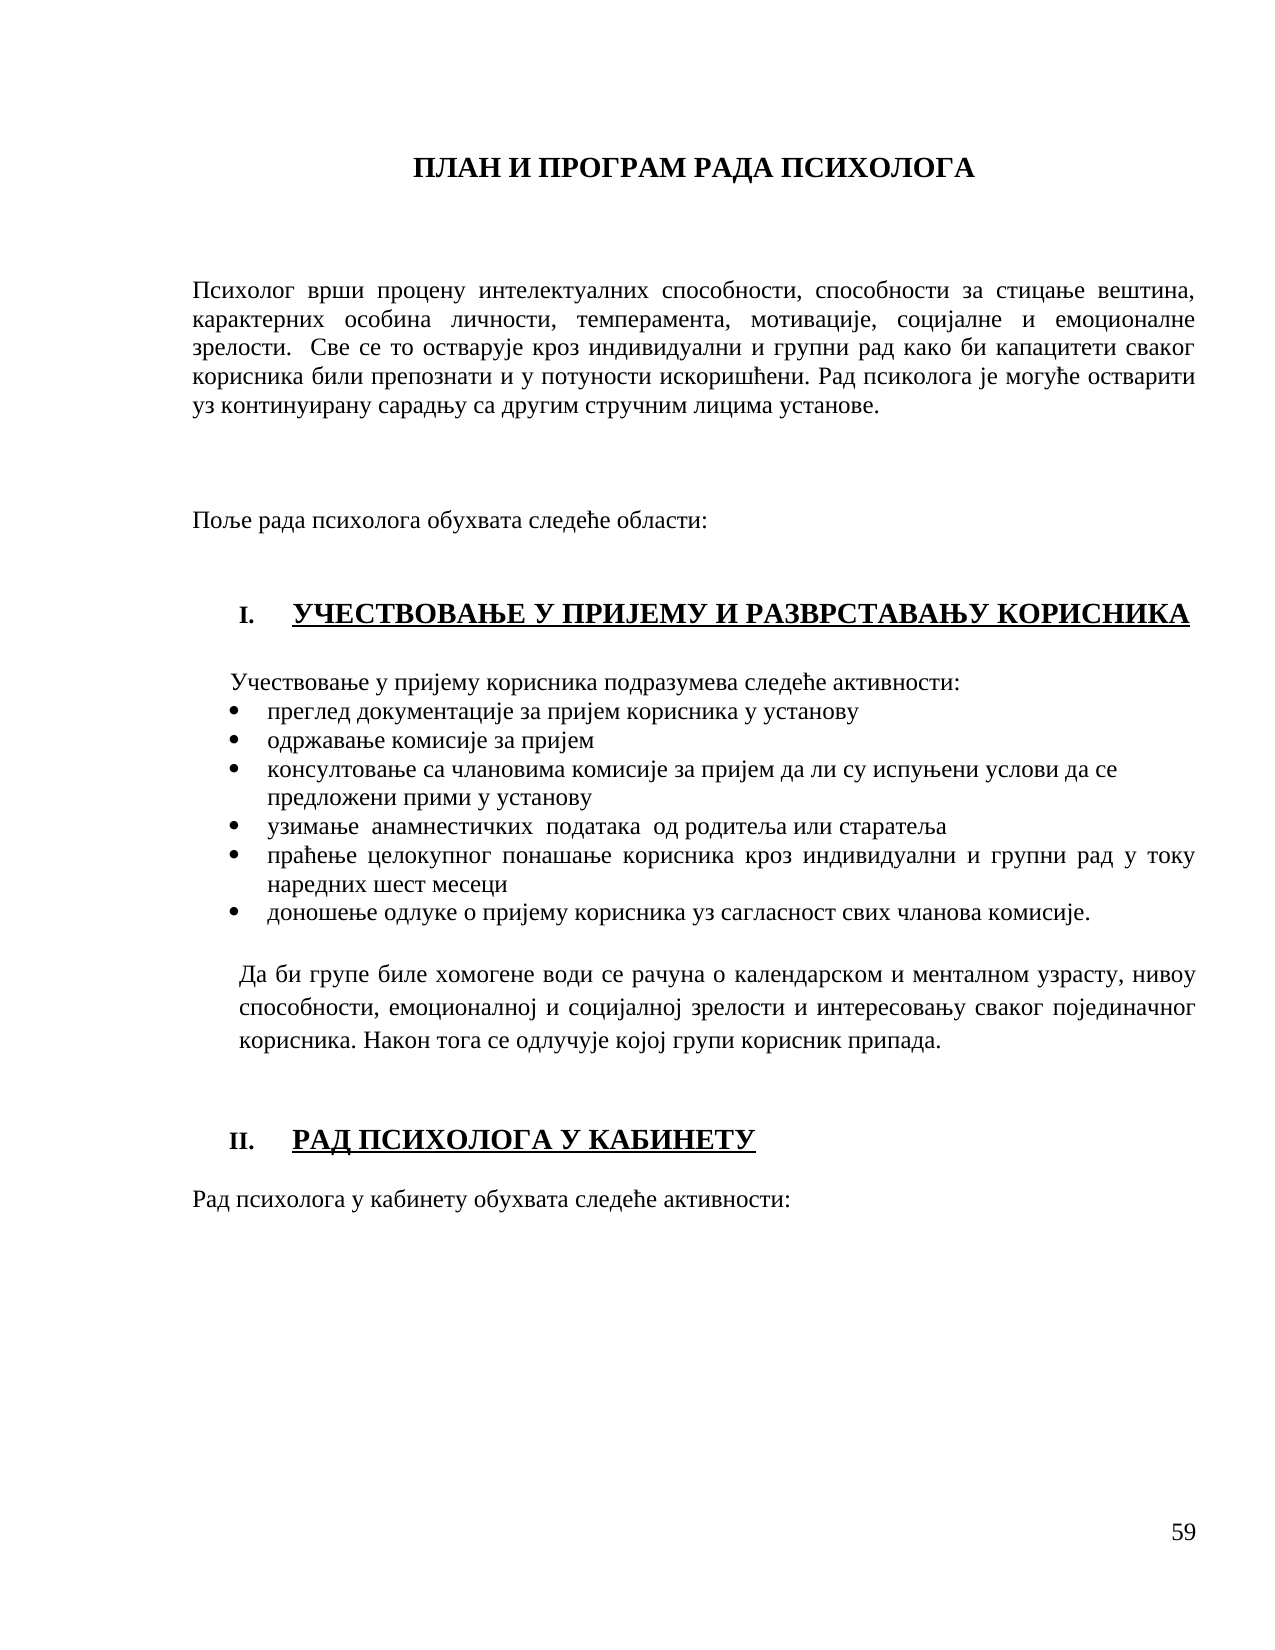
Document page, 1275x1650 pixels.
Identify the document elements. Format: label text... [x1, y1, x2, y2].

list доношење одлуке о пријему корисника уз сагласност свих чланова комисије. [229, 897, 1196, 926]
text предложени прими у установу [267, 782, 1196, 811]
text Психолог врши процену интелектуалних способности, способности за стицање вештина, карактерних особина личности, темперамента, мотивације, социјалне и емоционалне зрелости. Све се то остварује кроз индивидуални и групни рад како би капацитети сваког корисника били препознати и у потуности искоришћени. Рад псиколога је могуће остварити уз континуирану сарадњу са другим стручним лицима установе. [192, 275, 1196, 419]
list Да би групе биле хомогене води се рачуна о календарском и менталном узрасту, нивоу способности, емоционалној и социјалној зрелости и интересовању сваког појединачног корисника. Након тога се одлучује којој групи корисник припада. [239, 959, 1196, 1054]
list преглед документације за пријем корисника у установу [229, 696, 1196, 725]
list консултовање са члановима комисије за пријем да ли су испуњени услови да се [229, 754, 1196, 782]
text ПЛАН И ПРОГРАМ РАДА ПСИХОЛОГА [192, 150, 1196, 183]
text Рад психолога у кабинетy обухватa следеће активности: [192, 1184, 1196, 1213]
text Поље рада психолога обухвата следеће области: [192, 505, 1196, 534]
list РАД ПСИХОЛОГА У КАБИНЕТУ [254, 1122, 1196, 1155]
text Учествовање у пријему корисника подразумева следеће активности: [192, 667, 1196, 696]
list oдржавање комисије за пријем [229, 725, 1196, 754]
list узимање анамнестичких података од родитеља или старатеља [229, 811, 1196, 840]
list праћење целокупног понашање корисника кроз индивидуални и групни рад у току наредних шест месеци [229, 840, 1196, 897]
list УЧЕСТВОВАЊЕ У ПРИЈЕМУ И РАЗВРСТАВАЊУ КОРИСНИКА [254, 596, 1196, 630]
